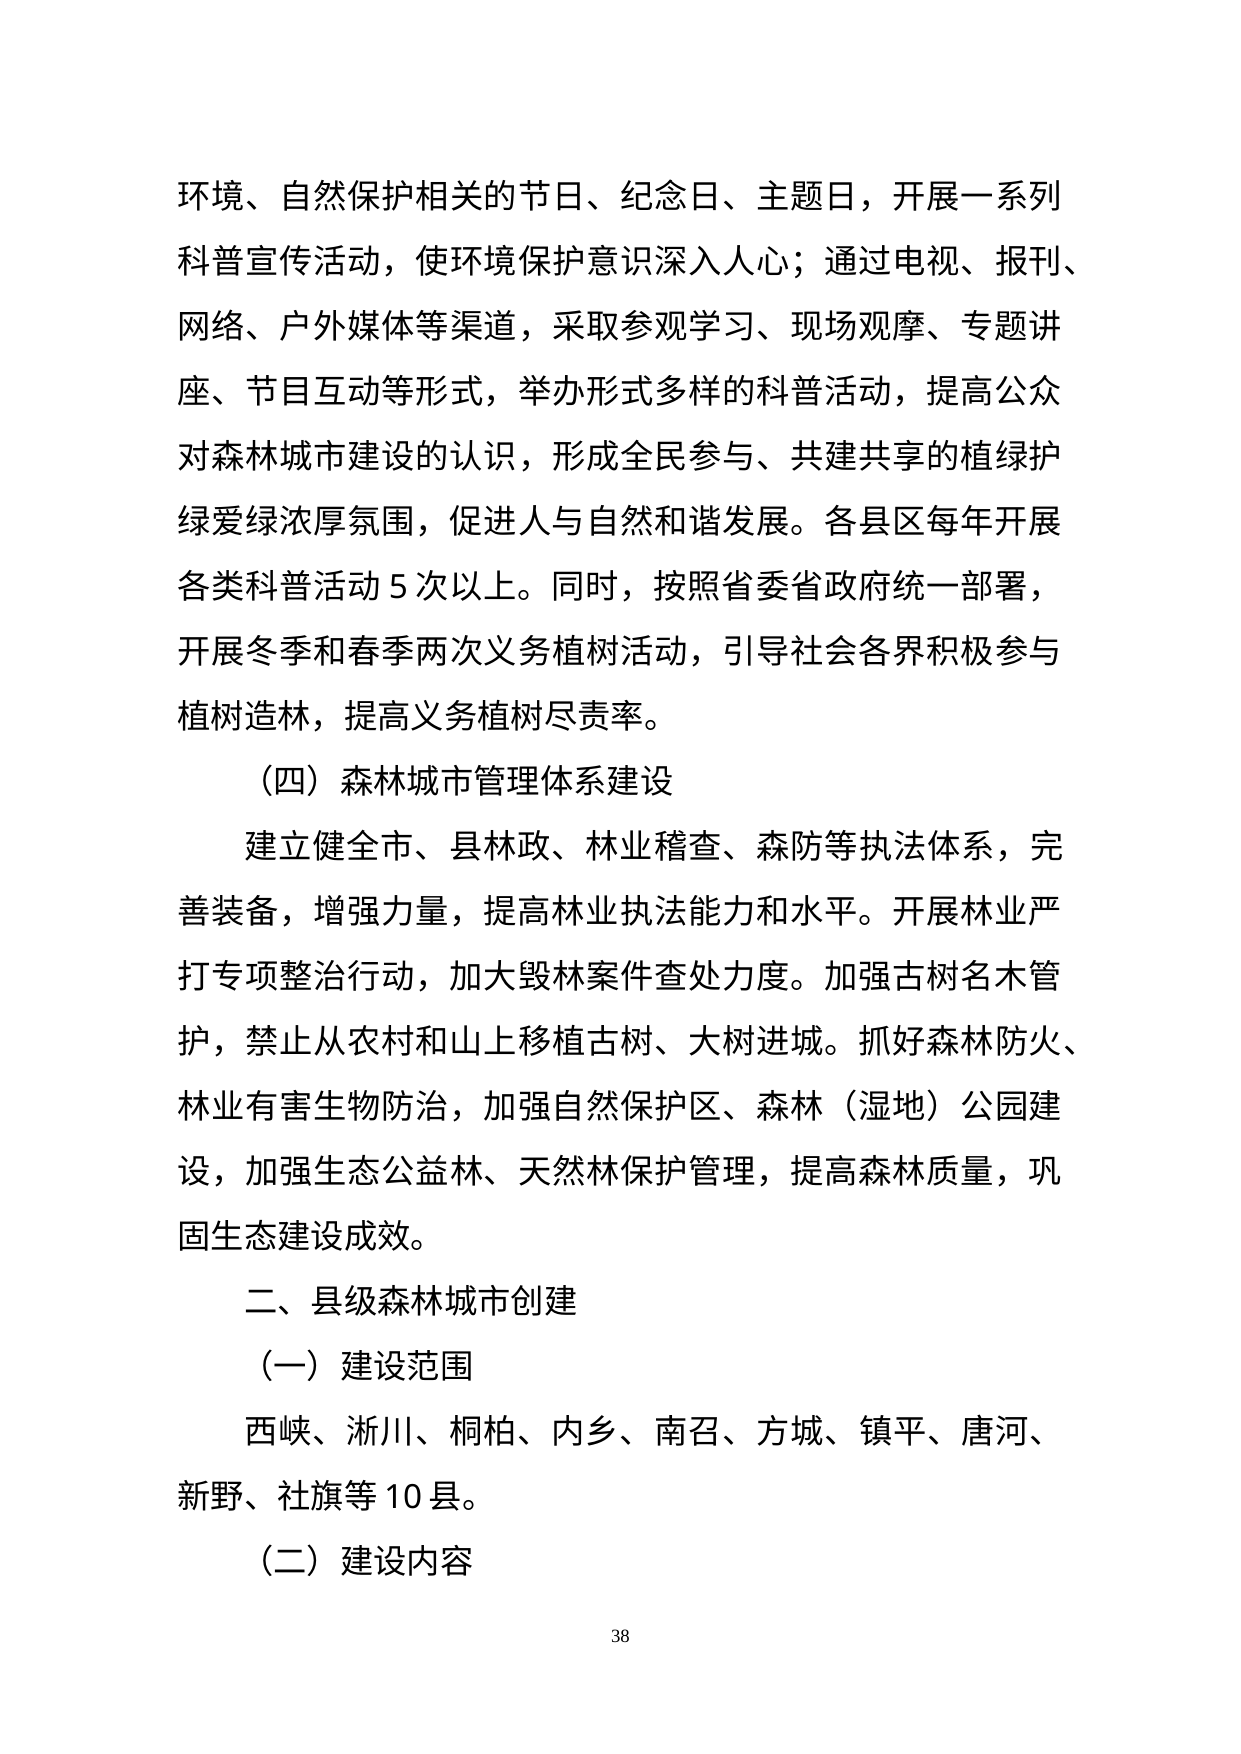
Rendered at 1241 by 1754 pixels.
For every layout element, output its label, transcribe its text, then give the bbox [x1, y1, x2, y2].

text （一）建设范围 [177, 1332, 1063, 1397]
text 西峡、淅川、桐柏、内乡、南召、方城、镇平、唐河、新野、社旗等10县。 [177, 1397, 1063, 1527]
subtitle 二、县级森林城市创建 [177, 1267, 1063, 1332]
text （四）森林城市管理体系建设 [177, 747, 1063, 812]
text 建立健全市、县林政、林业稽查、森防等执法体系，完善装备，增强力量，提高林业执法能力和水平。开展林业严打专项整治行动，加大毁林案件查处力度。加强古树名木管护，禁止从农村和山上移植古树、大树进城。抓好森林防火、林业有害生物防治，加强自然保护区、森林（湿地）公园建设，加强生态公益林、天然林保护管理，提高森林质量，巩固生态建设成效。 [177, 812, 1063, 1267]
text （二）建设内容 [177, 1527, 1063, 1592]
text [177, 162, 1063, 747]
